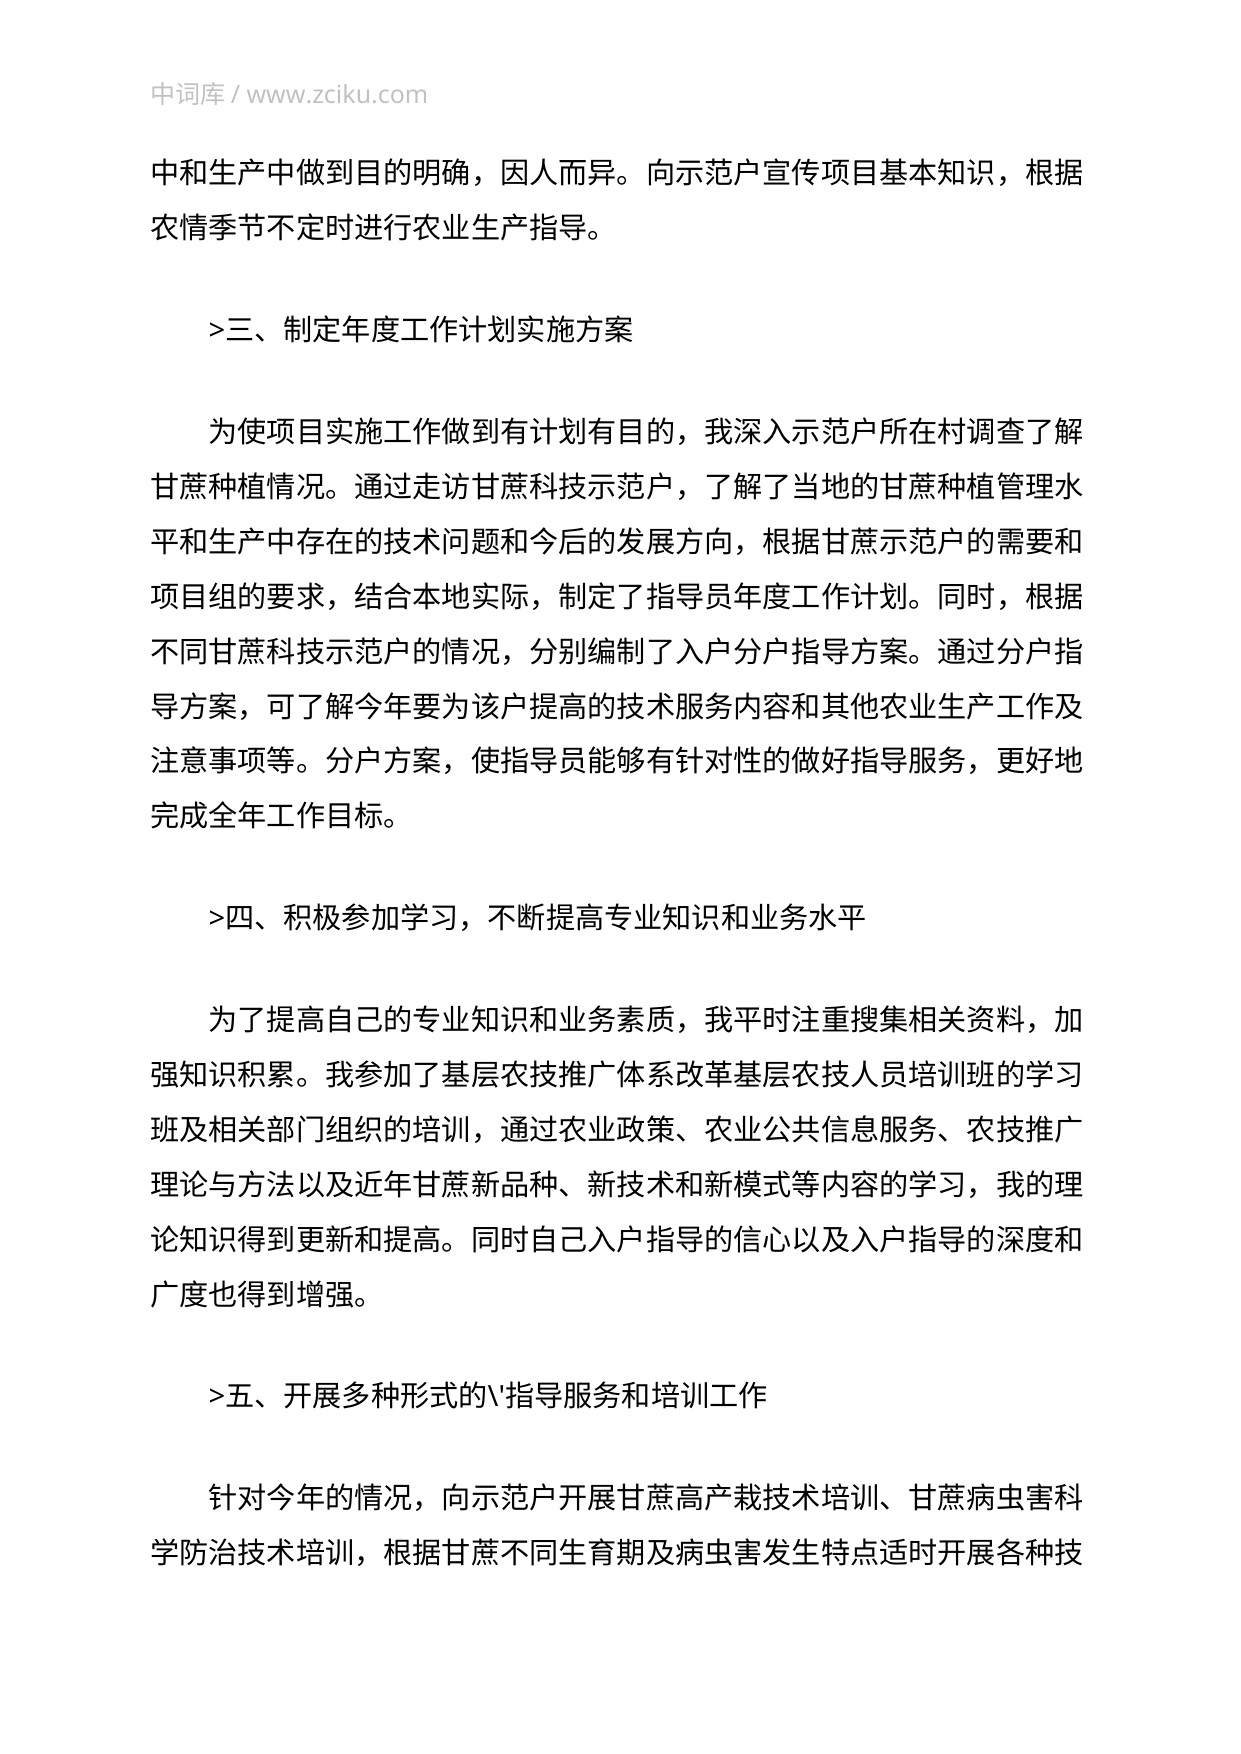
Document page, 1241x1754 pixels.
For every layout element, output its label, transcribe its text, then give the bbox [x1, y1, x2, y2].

text 为使项目实施工作做到有计划有目的，我深入示范户所在村调查了解甘蔗种植情况。通过走访甘蔗科技示范户，了解了当地的甘蔗种植管理水平和生产中存在的技术问题和今后的发展方向，根据甘蔗示范户的需要和项目组的要求，结合本地实际，制定了指导员年度工作计划。同时，根据不同甘蔗科技示范户的情况，分别编制了入户分户指导方案。通过分户指导方案，可了解今年要为该户提高的技术服务内容和其他农业生产工作及注意事项等。分户方案，使指导员能够有针对性的做好指导服务，更好地完成全年工作目标。 [150, 409, 1090, 835]
text >五、开展多种形式的\'指导服务和培训工作 [150, 1373, 1090, 1415]
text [150, 150, 1090, 247]
text 为了提高自己的专业知识和业务素质，我平时注重搜集相关资料，加强知识积累。我参加了基层农技推广体系改革基层农技人员培训班的学习班及相关部门组织的培训，通过农业政策、农业公共信息服务、农技推广理论与方法以及近年甘蔗新品种、新技术和新模式等内容的学习，我的理论知识得到更新和提高。同时自己入户指导的信心以及入户指导的深度和广度也得到增强。 [150, 997, 1090, 1313]
text >三、制定年度工作计划实施方案 [150, 307, 1090, 349]
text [150, 1475, 1090, 1572]
text >四、积极参加学习，不断提高专业知识和业务水平 [150, 895, 1090, 937]
